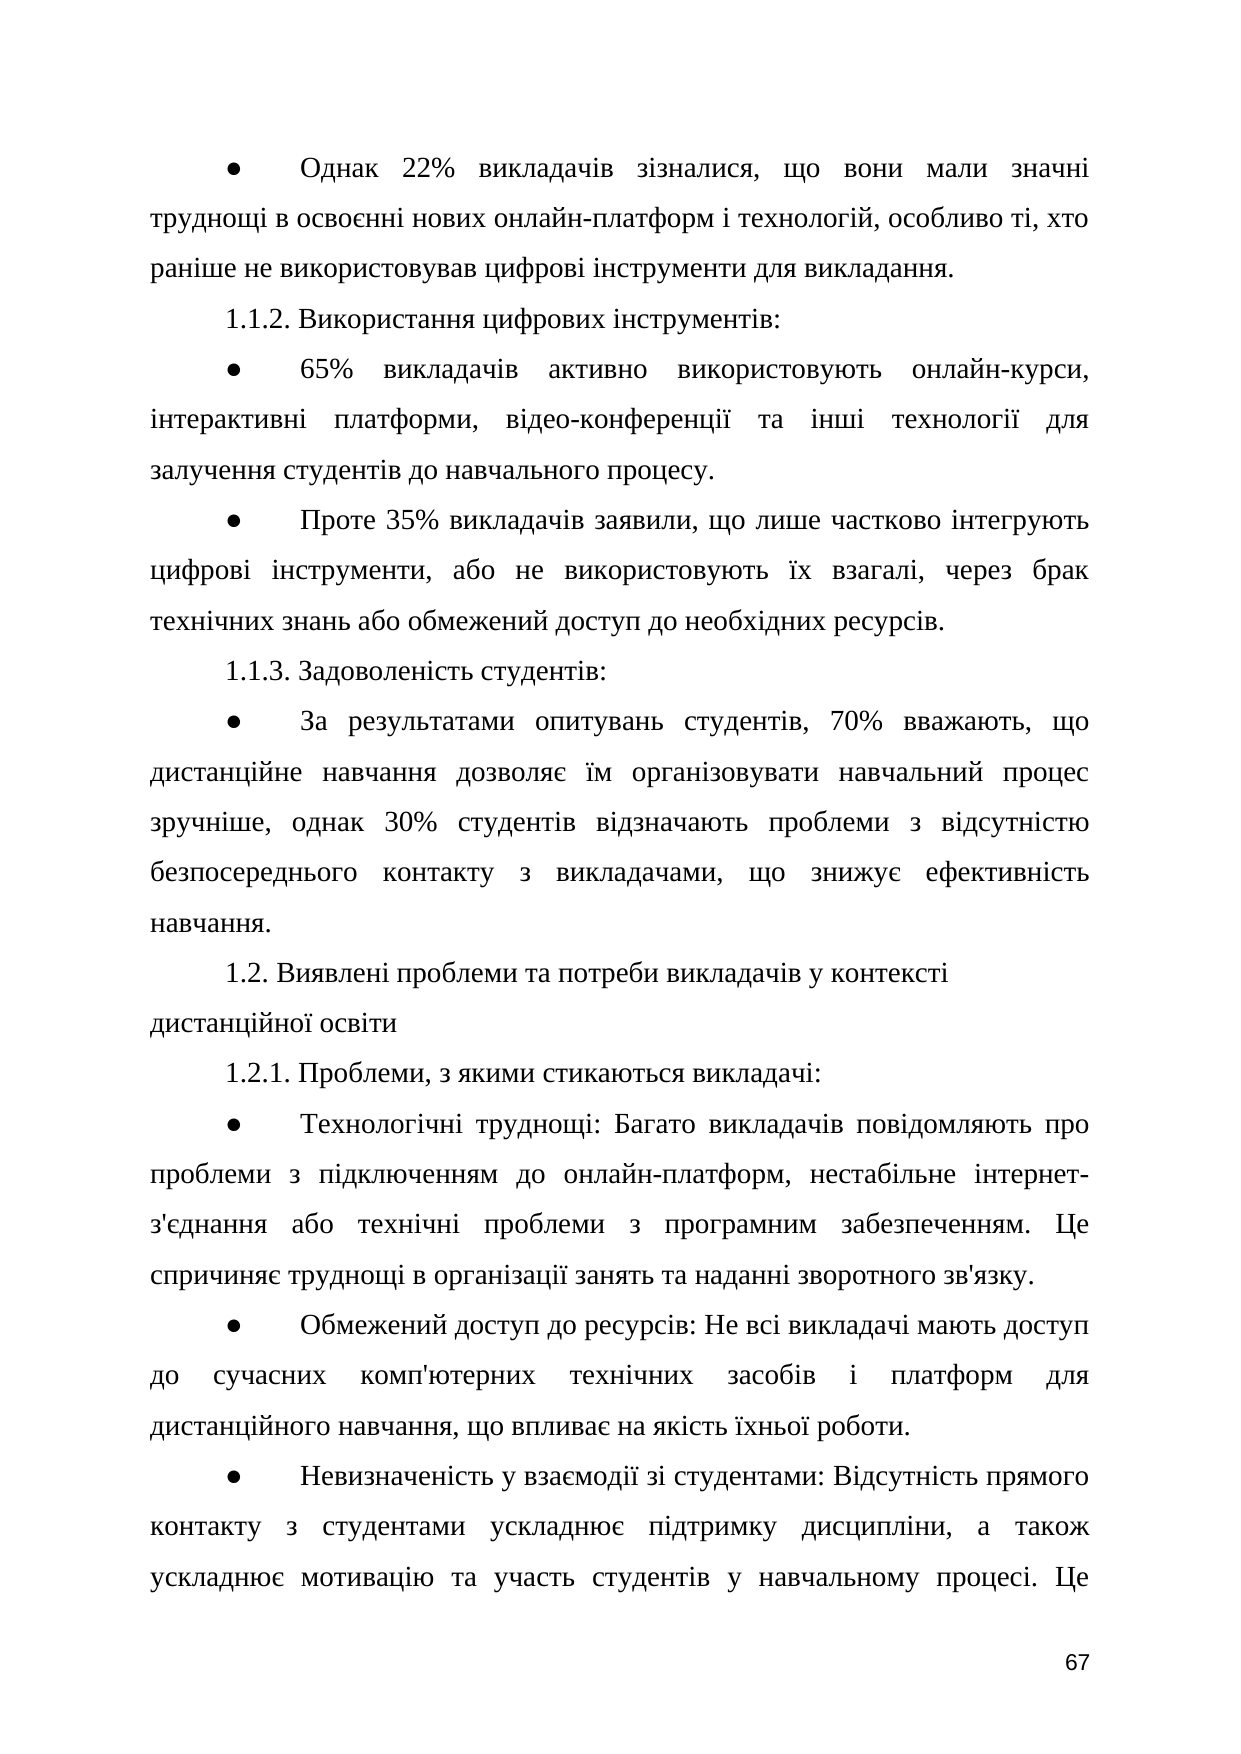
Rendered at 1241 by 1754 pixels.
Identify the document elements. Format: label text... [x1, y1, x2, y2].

list Однак 22% викладачів зізналися, що вони мали значні труднощі в освоєнні нових онлайн-платформ і технологій, особливо ті, хто раніше не використовував цифрові інструменти для викладання. [150, 150, 1090, 284]
list Технологічні труднощі: Багато викладачів повідомляють про проблеми з підключенням до онлайн-платформ, нестабільне інтернет-з'єднання або технічні проблеми з програмним забезпеченням. Це спричиняє труднощі в організації занять та наданні зворотного зв'язку. [150, 1106, 1090, 1290]
subtitle 1.1.3. Задоволеність студентів: [150, 653, 1090, 687]
list Обмежений доступ до ресурсів: Не всі викладачі мають доступ до сучасних комп'ютерних технічних засобів і платформ для дистанційного навчання, що впливає на якість їхньої роботи. [150, 1307, 1090, 1441]
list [150, 1458, 1090, 1592]
list За результатами опитувань студентів, 70% вважають, що дистанційне навчання дозволяє їм організовувати навчальний процес зручніше, однак 30% студентів відзначають проблеми з відсутністю безпосереднього контакту з викладачами, що знижує ефективність навчання. [150, 703, 1090, 938]
subtitle 1.1.2. Використання цифрових інструментів: [150, 301, 1090, 334]
text 1.2. Виявлені проблеми та потреби викладачів у контексті дистанційної освіти [150, 955, 1090, 1039]
subtitle 1.2.1. Проблеми, з якими стикаються викладачі: [150, 1056, 1090, 1089]
list Проте 35% викладачів заявили, що лише частково інтегрують цифрові інструменти, або не використовують їх взагалі, через брак технічних знань або обмежений доступ до необхідних ресурсів. [150, 502, 1090, 636]
list 65% викладачів активно використовують онлайн-курси, інтерактивні платформи, відео-конференції та інші технології для залучення студентів до навчального процесу. [150, 351, 1090, 485]
